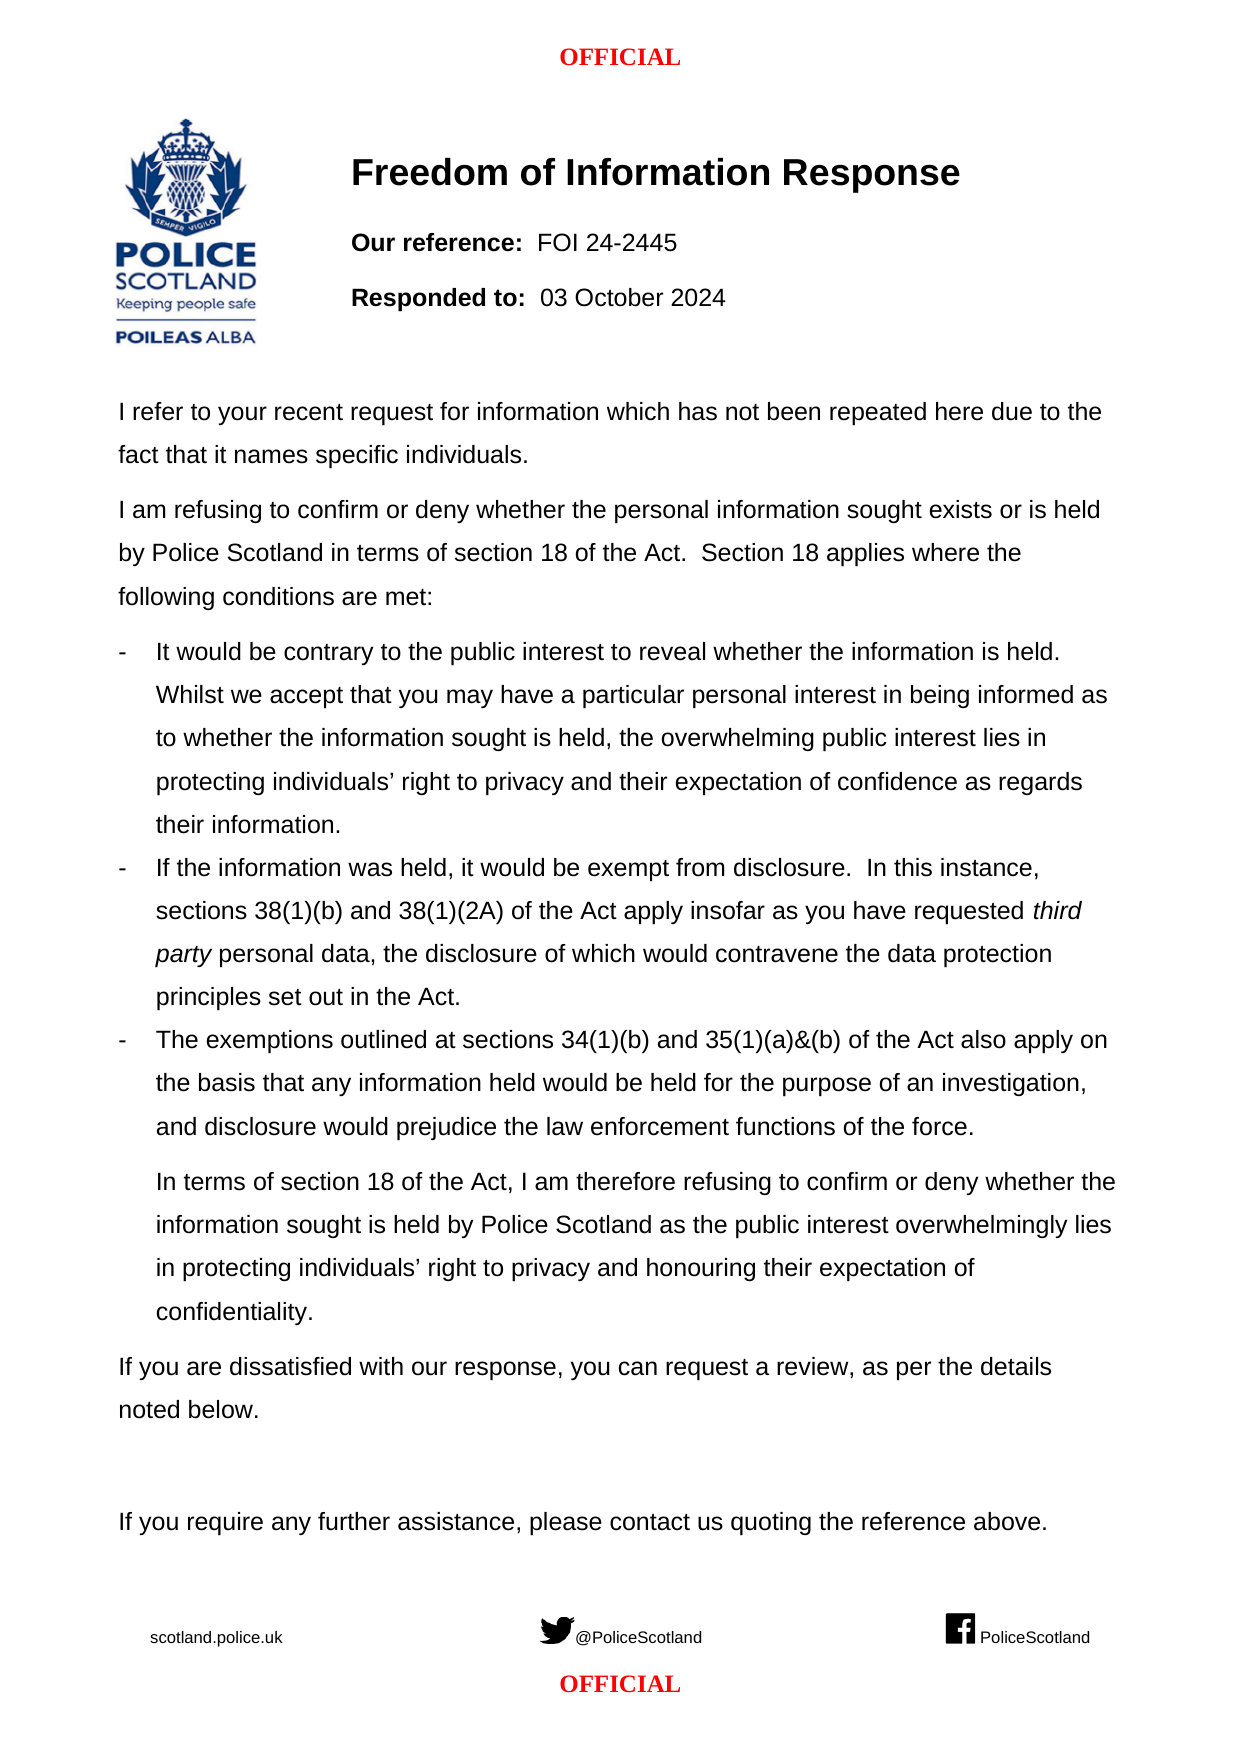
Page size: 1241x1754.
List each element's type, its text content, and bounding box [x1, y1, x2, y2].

table_header [103, 118, 339, 384]
picture [945, 1613, 976, 1644]
list The exemptions outlined at sections 34(1)(b) and 35(1)(a)&(b) of the Act also apply on the basis that any information held would be held for the purpose of an investigation, and disclosure would prejudice the law enforcement functions of the force. [118, 1025, 1122, 1140]
list If the information was held, it would be exempt from disclosure. In this instance, sections 38(1)(b) and 38(1)(2A) of the Act apply insofar as you have requested third party personal data, the disclosure of which would contravene the data protection principles set out in the Act. [118, 853, 1122, 1011]
text If you are dissatisfied with our response, you can request a review, as per the details noted below. [118, 1352, 1122, 1424]
picture [114, 118, 257, 347]
picture [538, 1617, 575, 1644]
text I am refusing to confirm or deny whether the personal information sought exists or is held by Police Scotland in terms of section 18 of the Act. Section 18 applies where the following conditions are met: [118, 495, 1122, 610]
list It would be contrary to the public interest to reveal whether the information is held. Whilst we accept that you may have a particular personal interest in being informed as to whether the information sought is held, the overwhelming public interest lies in protecting individuals’ right to privacy and their expectation of confidence as regards their information. [118, 637, 1122, 838]
text I refer to your recent request for information which has not been repeated here due to the fact that it names specific individuals. [118, 396, 1122, 468]
table_header Freedom of Information Response Our reference: FOI 24-2445 Responded to: 03 October 2024 [340, 118, 1121, 384]
text If you require any further assistance, please contact us quoting the reference above. [118, 1506, 1122, 1535]
text In terms of section 18 of the Act, I am therefore refusing to confirm or deny whether the information sought is held by Police Scotland as the public interest overwhelmingly lies in protecting individuals’ right to privacy and honouring their expectation of confidentiality. [156, 1167, 1122, 1325]
